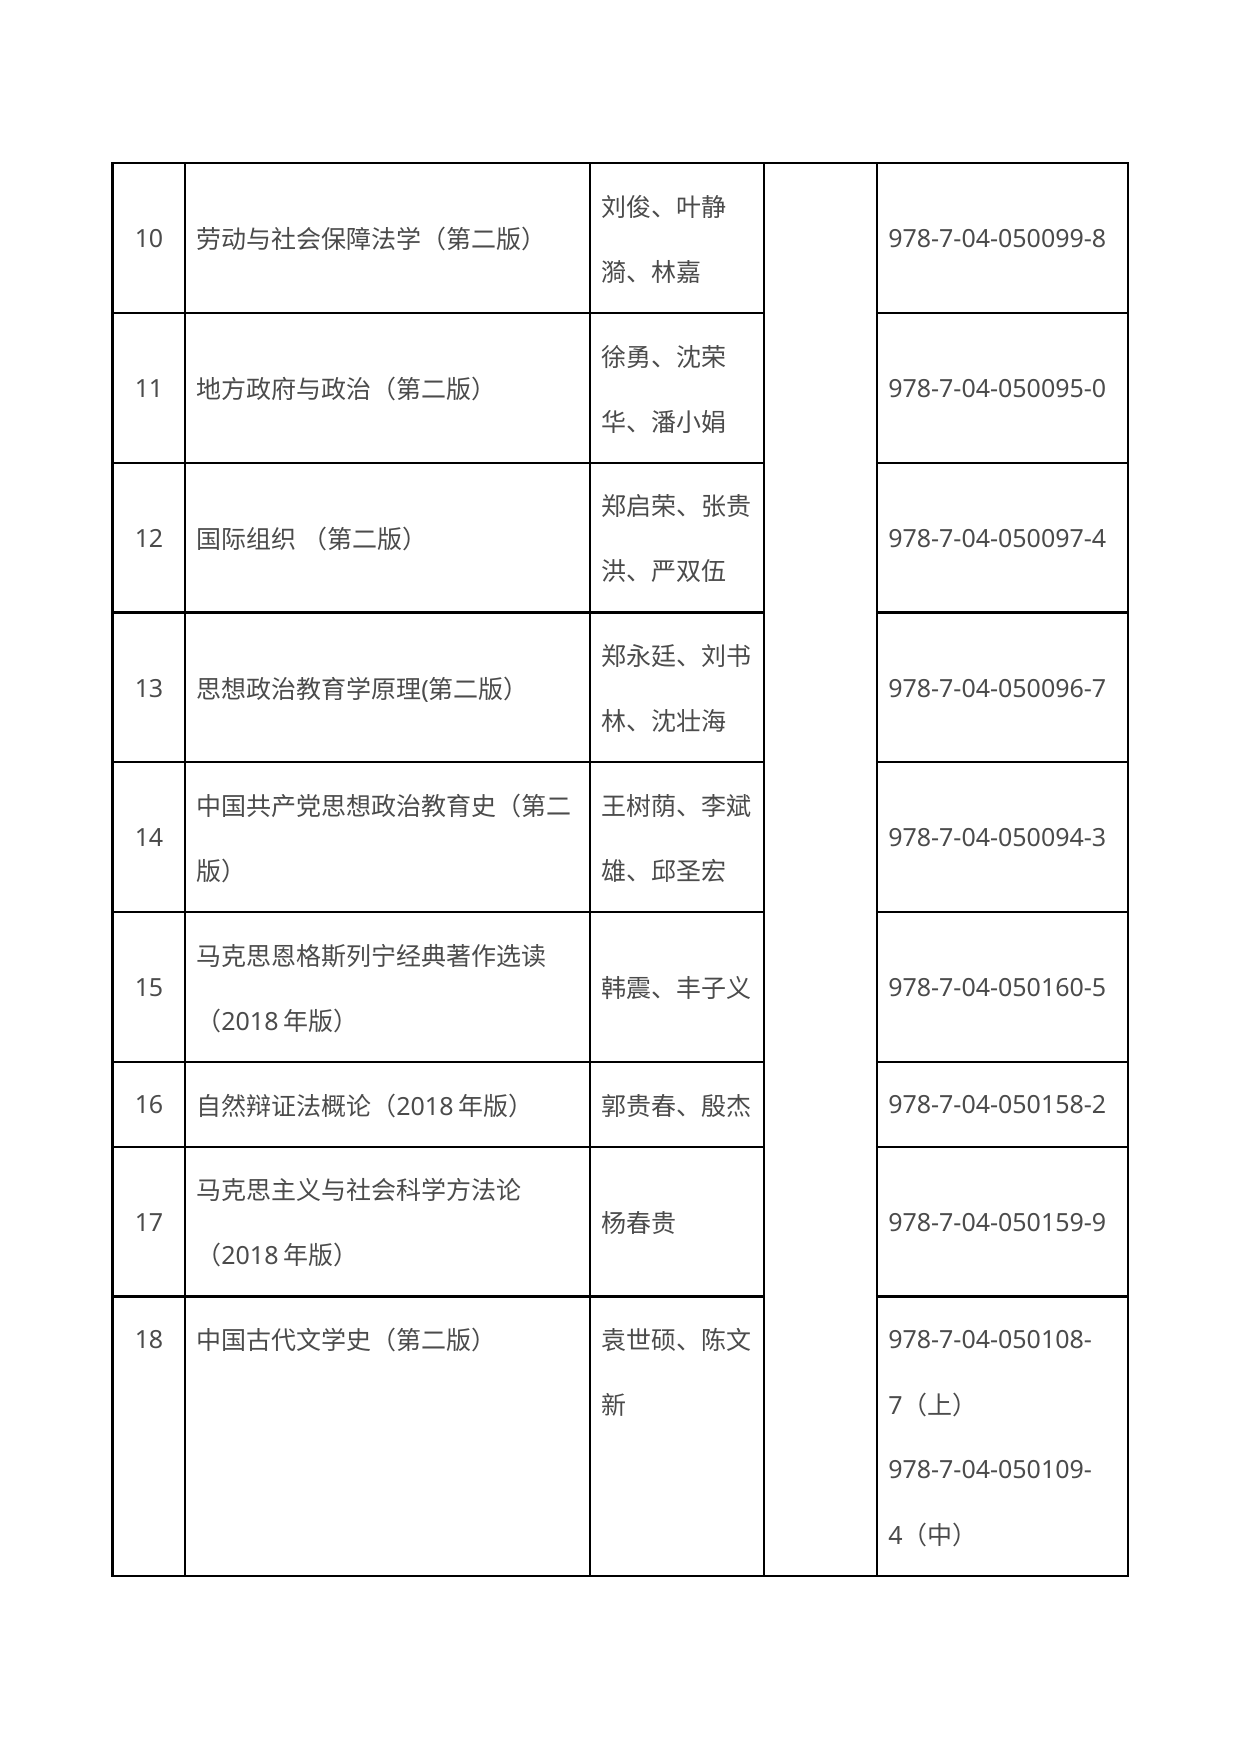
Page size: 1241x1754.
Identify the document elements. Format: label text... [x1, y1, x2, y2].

table_cell 中国古代文学史（第二版） [186, 1298, 589, 1575]
table_cell 978-7-04-050099-8 [878, 164, 1127, 312]
table_cell 郑启荣、张贵洪、严双伍 [591, 464, 763, 611]
table_cell 12 [114, 464, 184, 611]
table_cell 978-7-04-050160-5 [878, 913, 1127, 1061]
table_cell 袁世硕、陈文新 [591, 1298, 763, 1575]
table_cell 978-7-04-050094-3 [878, 763, 1127, 911]
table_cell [878, 1298, 1127, 1575]
table_cell 王树荫、李斌雄、邱圣宏 [591, 763, 763, 911]
table_cell 国际组织 （第二版） [186, 464, 589, 611]
table_cell 978-7-04-050096-7 [878, 614, 1127, 761]
table_cell 劳动与社会保障法学（第二版） [186, 164, 589, 312]
table_cell 刘俊、叶静漪、林嘉 [591, 164, 763, 312]
table_cell 中国共产党思想政治教育史（第二版） [186, 763, 589, 911]
table_cell 郭贵春、殷杰 [591, 1063, 763, 1146]
table_cell 978-7-04-050159-9 [878, 1148, 1127, 1295]
table_cell 徐勇、沈荣华、潘小娟 [591, 314, 763, 462]
table_cell 韩震、丰子义 [591, 913, 763, 1061]
table_cell 11 [114, 314, 184, 462]
table_cell 17 [114, 1148, 184, 1295]
table_cell 16 [114, 1063, 184, 1146]
table_cell 18 [114, 1298, 184, 1575]
table_cell 978-7-04-050158-2 [878, 1063, 1127, 1146]
table_cell 郑永廷、刘书林、沈壮海 [591, 614, 763, 761]
table_cell 马克思恩格斯列宁经典著作选读（2018年版） [186, 913, 589, 1061]
table_cell 978-7-04-050097-4 [878, 464, 1127, 611]
table_cell 马克思主义与社会科学方法论（2018年版） [186, 1148, 589, 1295]
table_cell 自然辩证法概论（2018年版） [186, 1063, 589, 1146]
table_cell 10 [114, 164, 184, 312]
table_cell 15 [114, 913, 184, 1061]
table_cell 地方政府与政治（第二版） [186, 314, 589, 462]
table_cell 思想政治教育学原理(第二版） [186, 614, 589, 761]
table_cell 杨春贵 [591, 1148, 763, 1295]
table_cell 978-7-04-050095-0 [878, 314, 1127, 462]
table_cell 14 [114, 763, 184, 911]
table_cell 13 [114, 614, 184, 761]
